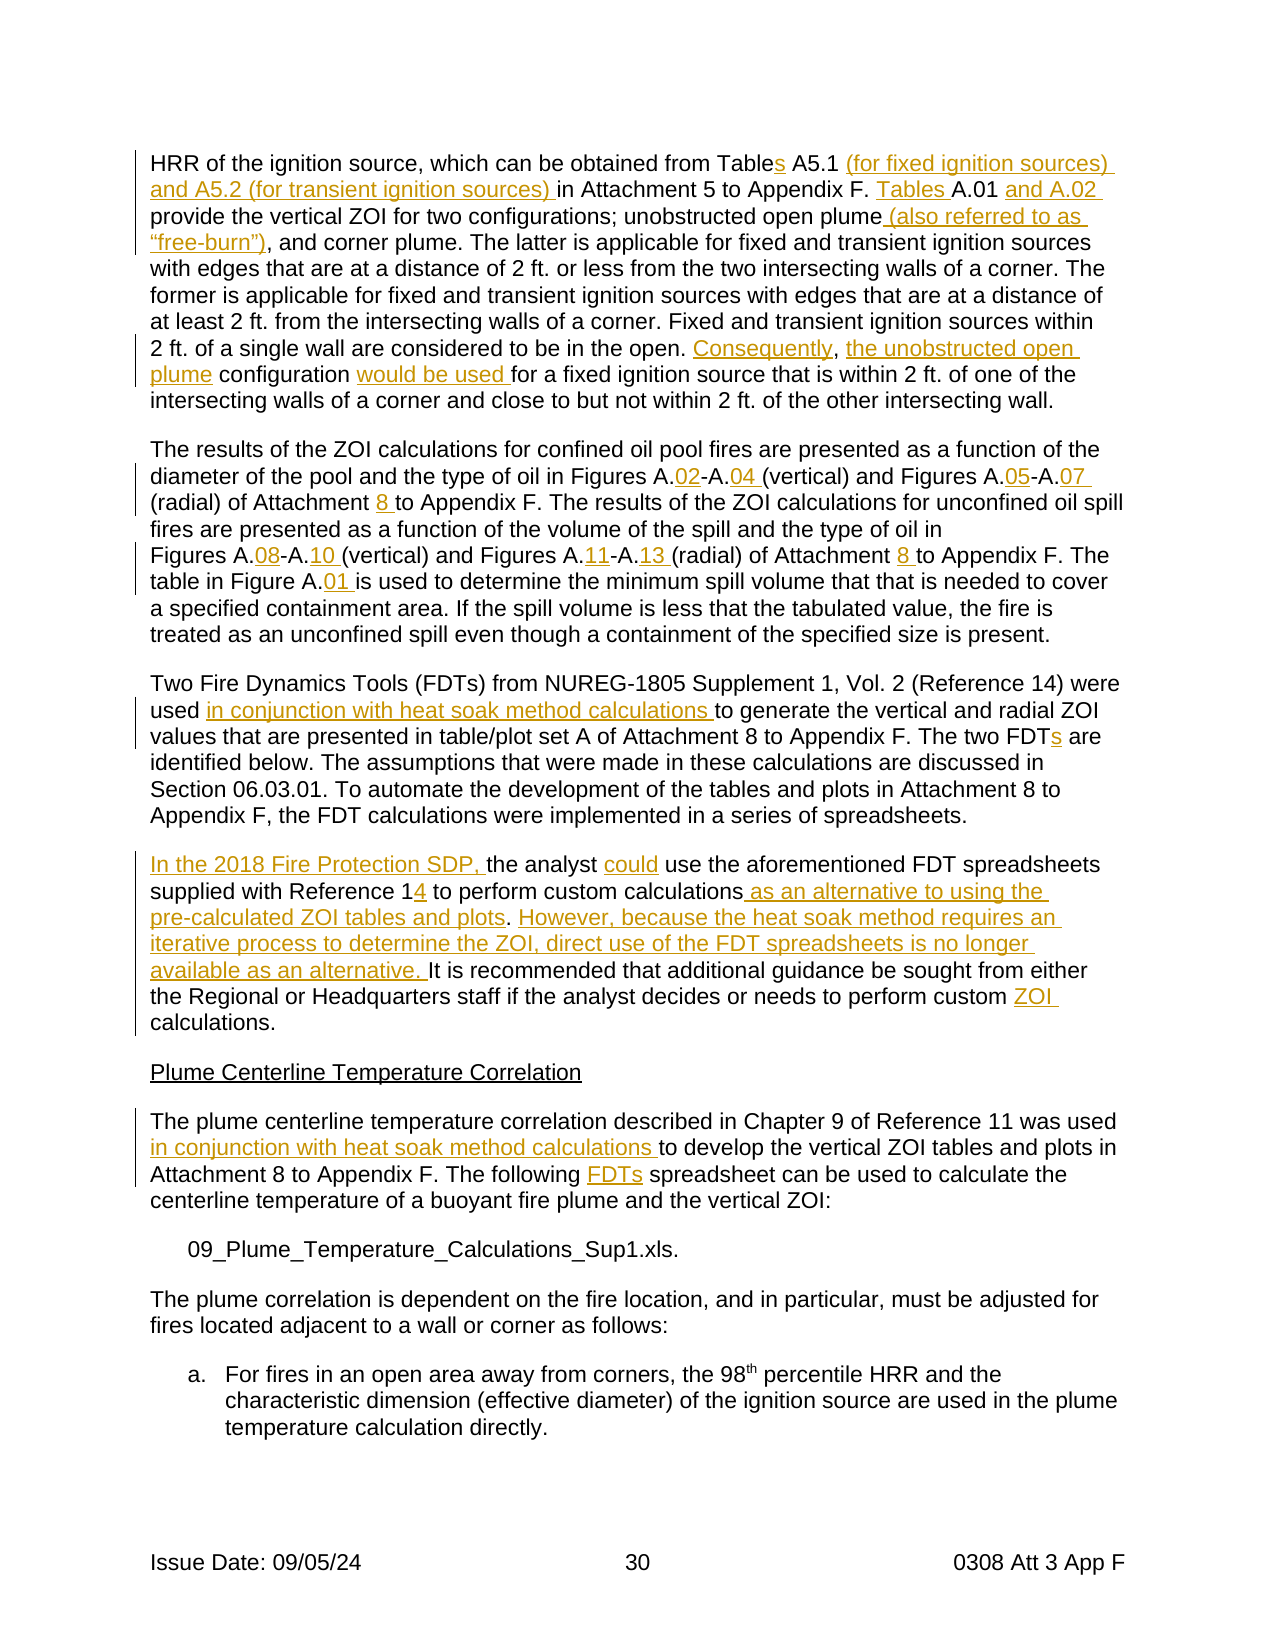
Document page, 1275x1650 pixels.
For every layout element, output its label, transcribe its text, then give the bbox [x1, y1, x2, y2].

text the analyst use the aforementioned FDT spreadsheets supplied with Reference 1 to perform custom calculations. It is recommended that additional guidance be sought from either the Regional or Headquarters staff if the analyst decides or needs to perform custom calculations. [150, 851, 1125, 1036]
text The plume centerline temperature correlation described in Chapter 9 of Reference 11 was used to develop the vertical ZOI tables and plots in Attachment 8 to Appendix F. The following spreadsheet can be used to calculate the centerline temperature of a buoyant fire plume and the vertical ZOI: [150, 1108, 1125, 1213]
text The plume correlation is dependent on the fire location, and in particular, must be adjusted for fires located adjacent to a wall or corner as follows: [150, 1286, 1125, 1338]
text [150, 150, 1125, 413]
text Two Fire Dynamics Tools (FDTs) from NUREG-1805 Supplement 1, Vol. 2 (Reference 14) were used to generate the vertical and radial ZOI values that are presented in table/plot set A of Attachment 8 to Appendix F. The two FDT are identified below. The assumptions that were made in these calculations are discussed in Section 06.03.01. To automate the development of the tables and plots in Attachment 8 to Appendix F, the FDT calculations were implemented in a series of spreadsheets. [150, 670, 1125, 828]
text The results of the ZOI calculations for confined oil pool fires are presented as a function of the diameter of the pool and the type of oil in Figures A.-A.(vertical) and Figures A.-A.(radial) of Attachment to Appendix F. The results of the ZOI calculations for unconfined oil spill fires are presented as a function of the volume of the spill and the type of oil in Figures A.-A.(vertical) and Figures A.-A.(radial) of Attachment to Appendix F. The table in Figure A.is used to determine the minimum spill volume that that is needed to cover a specified containment area. If the spill volume is less that the tabulated value, the fire is treated as an unconfined spill even though a containment of the specified size is present. [150, 436, 1125, 647]
text 09_Plume_Temperature_Calculations_Sup1.xls. [187, 1236, 1125, 1263]
subtitle Plume Centerline Temperature Correlation [150, 1059, 1125, 1085]
list For fires in an open area away from corners, the 98th percentile HRR and the characteristic dimension (effective diameter) of the ignition source are used in the plume temperature calculation directly. [187, 1361, 1125, 1440]
